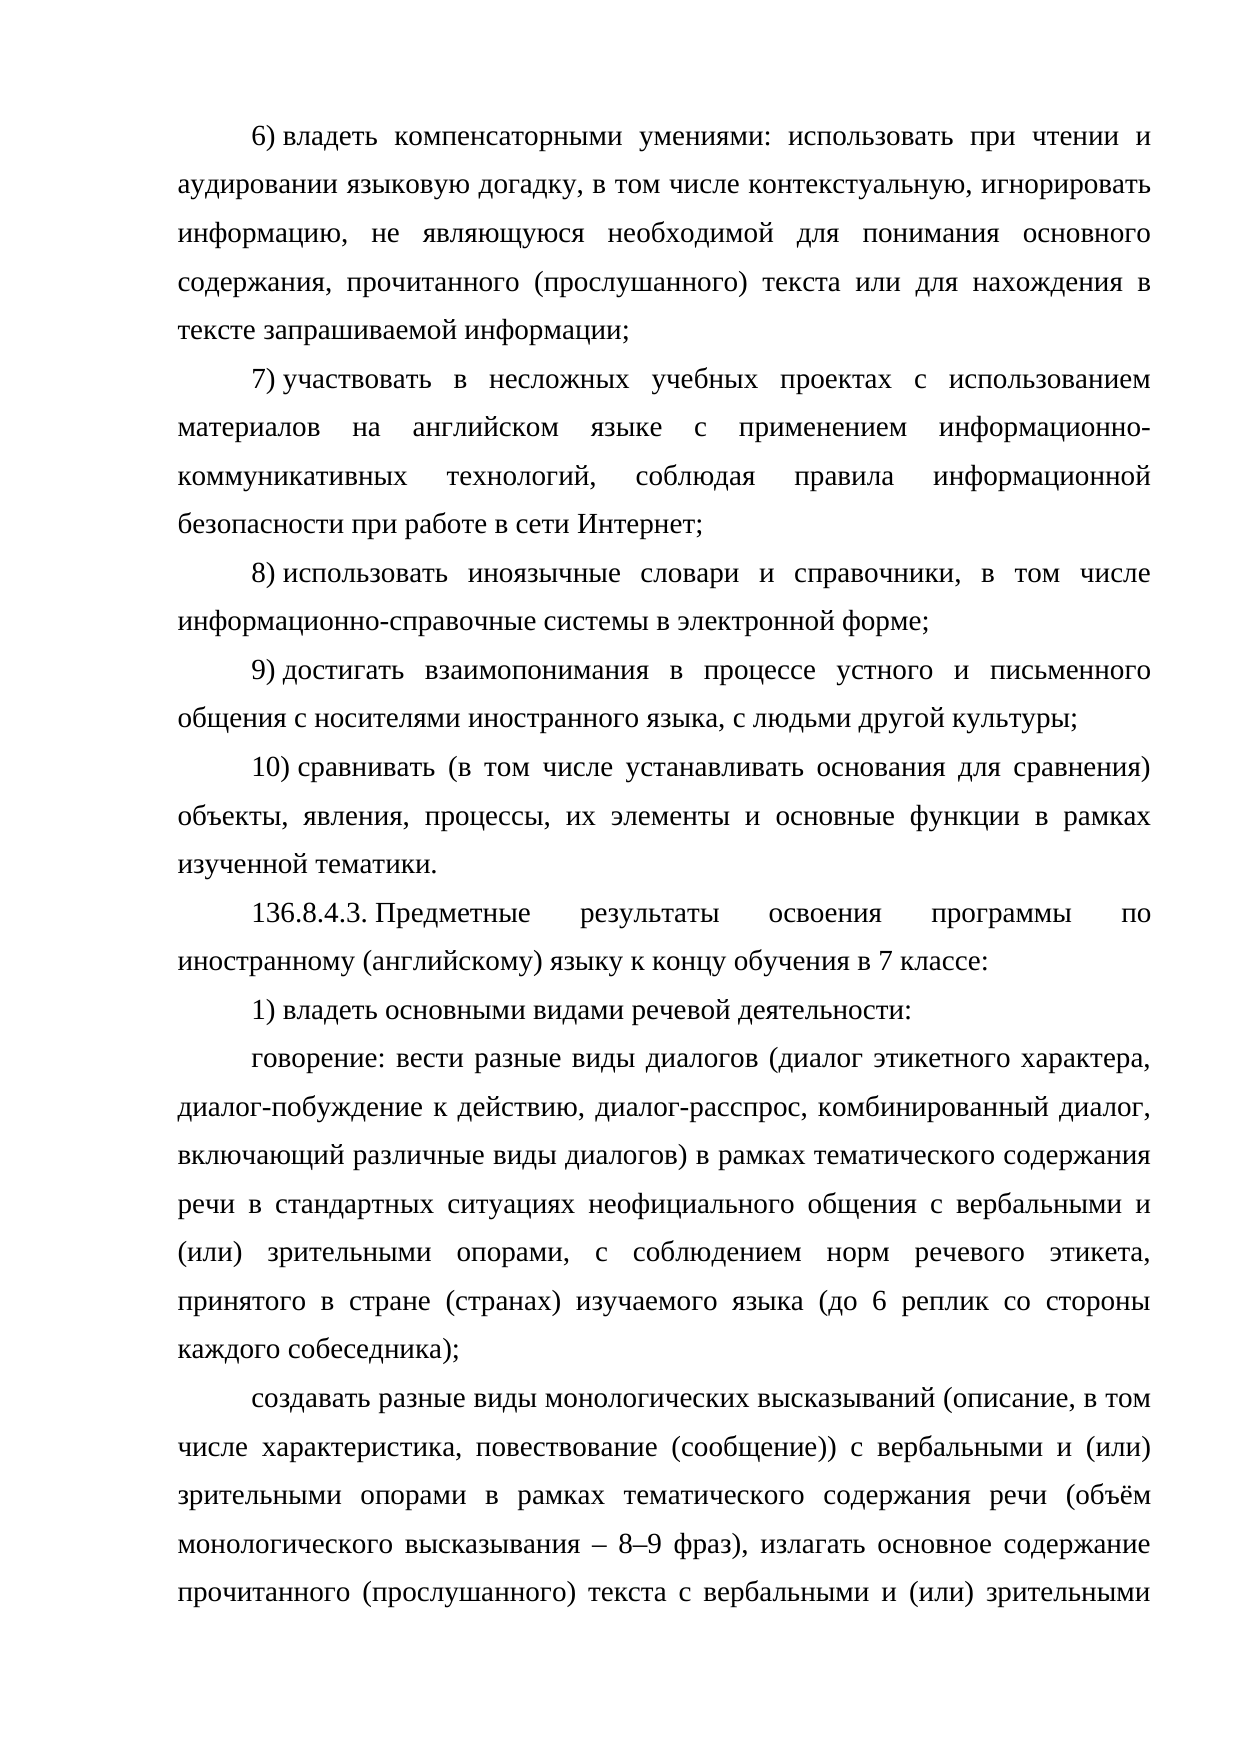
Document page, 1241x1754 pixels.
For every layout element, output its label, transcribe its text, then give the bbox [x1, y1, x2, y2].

text 10) сравнивать (в том числе устанавливать основания для сравнения) объекты, явления, процессы, их элементы и основные функции в рамках изученной тематики. [177, 749, 1152, 880]
text 8) использовать иноязычные словари и справочники, в том числе информационно-справочные системы в электронной форме; [177, 555, 1152, 637]
text говорение: вести разные виды диалогов (диалог этикетного характера, диалог-побуждение к действию, диалог-расспрос, комбинированный диалог, включающий различные виды диалогов) в рамках тематического содержания речи в стандартных ситуациях неофициального общения с вербальными и (или) зрительными опорами, с соблюдением норм речевого этикета, принятого в стране (странах) изучаемого языка (до 6 реплик со стороны каждого собеседника); [177, 1040, 1152, 1365]
text 6) владеть компенсаторными умениями: использовать при чтении и аудировании языковую догадку, в том числе контекстуальную, игнорировать информацию, не являющуюся необходимой для понимания основного содержания, прочитанного (прослушанного) текста или для нахождения в тексте запрашиваемой информации; [177, 118, 1152, 346]
text 9) достигать взаимопонимания в процессе устного и письменного общения с носителями иностранного языка, с людьми другой культуры; [177, 652, 1152, 734]
text 1) владеть основными видами речевой деятельности: [177, 992, 1152, 1025]
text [177, 1380, 1152, 1608]
text 136.8.4.3. Предметные результаты освоения программы по иностранному (английскому) языку к концу обучения в 7 классе: [177, 895, 1152, 977]
text 7) участвовать в несложных учебных проектах с использованием материалов на английском языке с применением информационно-коммуникативных технологий, соблюдая правила информационной безопасности при работе в сети Интернет; [177, 361, 1152, 540]
